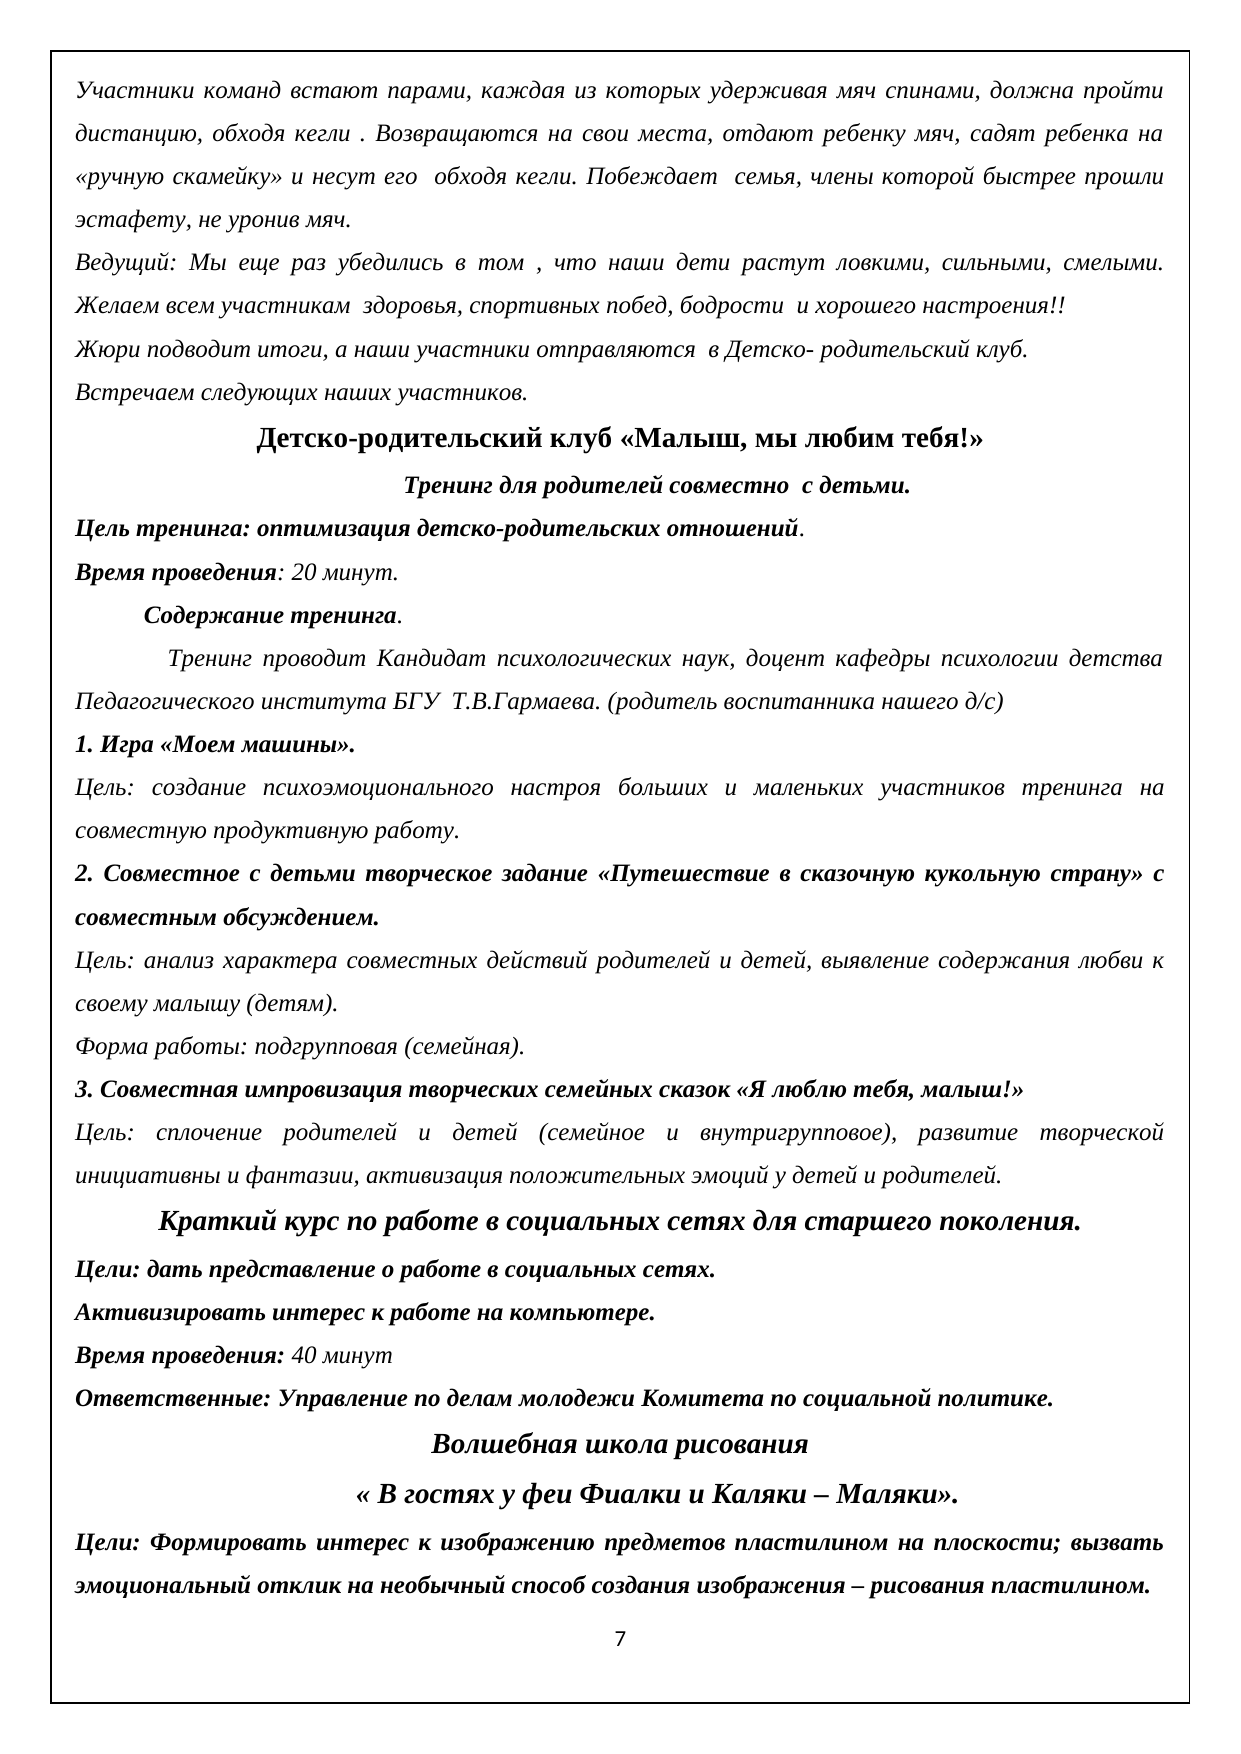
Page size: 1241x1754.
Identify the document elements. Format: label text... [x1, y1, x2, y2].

text Краткий курс по работе в социальных сетях для старшего поколения. [75, 1203, 1165, 1237]
text 2. Совместное с детьми творческое задание «Путешествие в сказочную кукольную страну» с совместным обсуждением. [75, 858, 1165, 930]
text Содержание тренинга. [75, 600, 1165, 628]
text Детско-родительский клуб «Малыш, мы любим тебя!» [75, 420, 1165, 453]
text Цели: дать представление о работе в социальных сетях. [75, 1254, 1165, 1282]
text Жюри подводит итоги, а наши участники отправляются в Детско- родительский клуб. [75, 334, 1165, 362]
text Цель: анализ характера совместных действий родителей и детей, выявление содержания любви к своему малышу (детям). [75, 945, 1165, 1017]
text Ведущий: Мы еще раз убедились в том , что наши дети растут ловкими, сильными, смелыми. Желаем всем участникам здоровья, спортивных побед, бодрости и хорошего настроения!! [75, 247, 1165, 319]
text 3. Совместная импровизация творческих семейных сказок «Я люблю тебя, малыш!» [75, 1074, 1165, 1103]
text Участники команд встают парами, каждая из которых удерживая мяч спинами, должна пройти дистанцию, обходя кегли . Возвращаются на свои места, отдают ребенку мяч, садят ребенка на «ручную скамейку» и несут его обходя кегли. Побеждает семья, члены которой быстрее прошли эстафету, не уронив мяч. [75, 75, 1165, 233]
text Встречаем следующих наших участников. [75, 377, 1165, 406]
text Активизировать интерес к работе на компьютере. [75, 1297, 1165, 1326]
text Тренинг проводит Кандидат психологических наук, доцент кафедры психологии детства Педагогического института БГУ Т.В.Гармаева. (родитель воспитанника нашего д/с) [75, 643, 1165, 715]
text Цель: создание психоэмоционального настроя больших и маленьких участников тренинга на совместную продуктивную работу. [75, 772, 1165, 844]
text Волшебная школа рисования [75, 1426, 1165, 1460]
text Время проведения: 40 минут [75, 1340, 1165, 1369]
text Цель тренинга: оптимизация детско-родительских отношений. [75, 513, 1165, 542]
text Форма работы: подгрупповая (семейная). [75, 1031, 1165, 1060]
text Тренинг для родителей совместно с детьми. [75, 470, 1165, 499]
list « В гостях у феи Фиалки и Каляки – Маляки». [150, 1477, 1165, 1510]
text 1. Игра «Моем машины». [75, 729, 1165, 758]
text Цель: сплочение родителей и детей (семейное и внутригрупповое), развитие творческой инициативны и фантазии, активизация положительных эмоций у детей и родителей. [75, 1117, 1165, 1189]
text Цели: Формировать интерес к изображению предметов пластилином на плоскости; вызвать эмоциональный отклик на необычный способ создания изображения – рисования пластилином. [75, 1527, 1165, 1599]
text Ответственные: Управление по делам молодежи Комитета по социальной политике. [75, 1383, 1165, 1412]
text Время проведения: 20 минут. [75, 557, 1165, 585]
